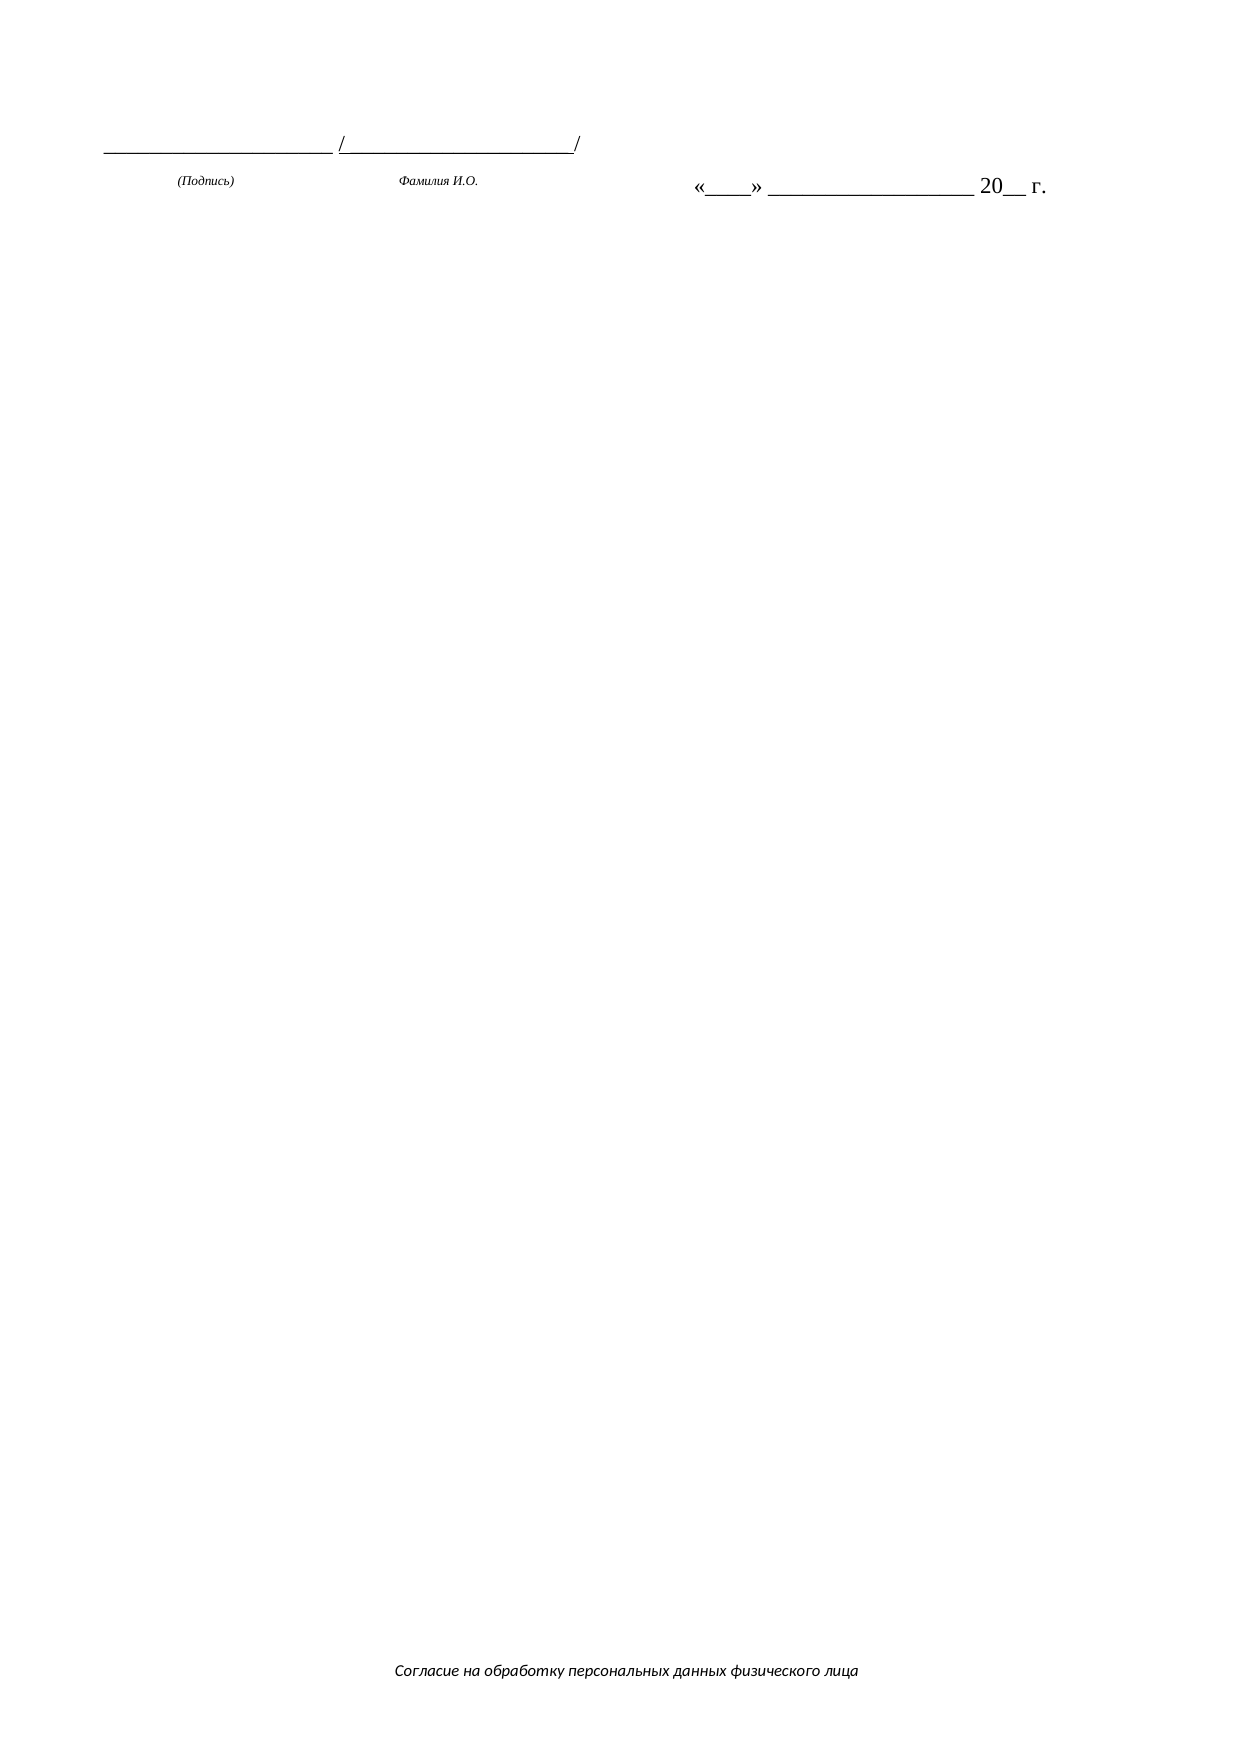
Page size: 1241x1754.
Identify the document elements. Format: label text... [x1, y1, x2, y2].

text (Подпись) Фамилия И.О. «____» __________________ 20__ г. [177, 172, 1152, 199]
text ____________________ / ___________________ / [103, 130, 1152, 156]
